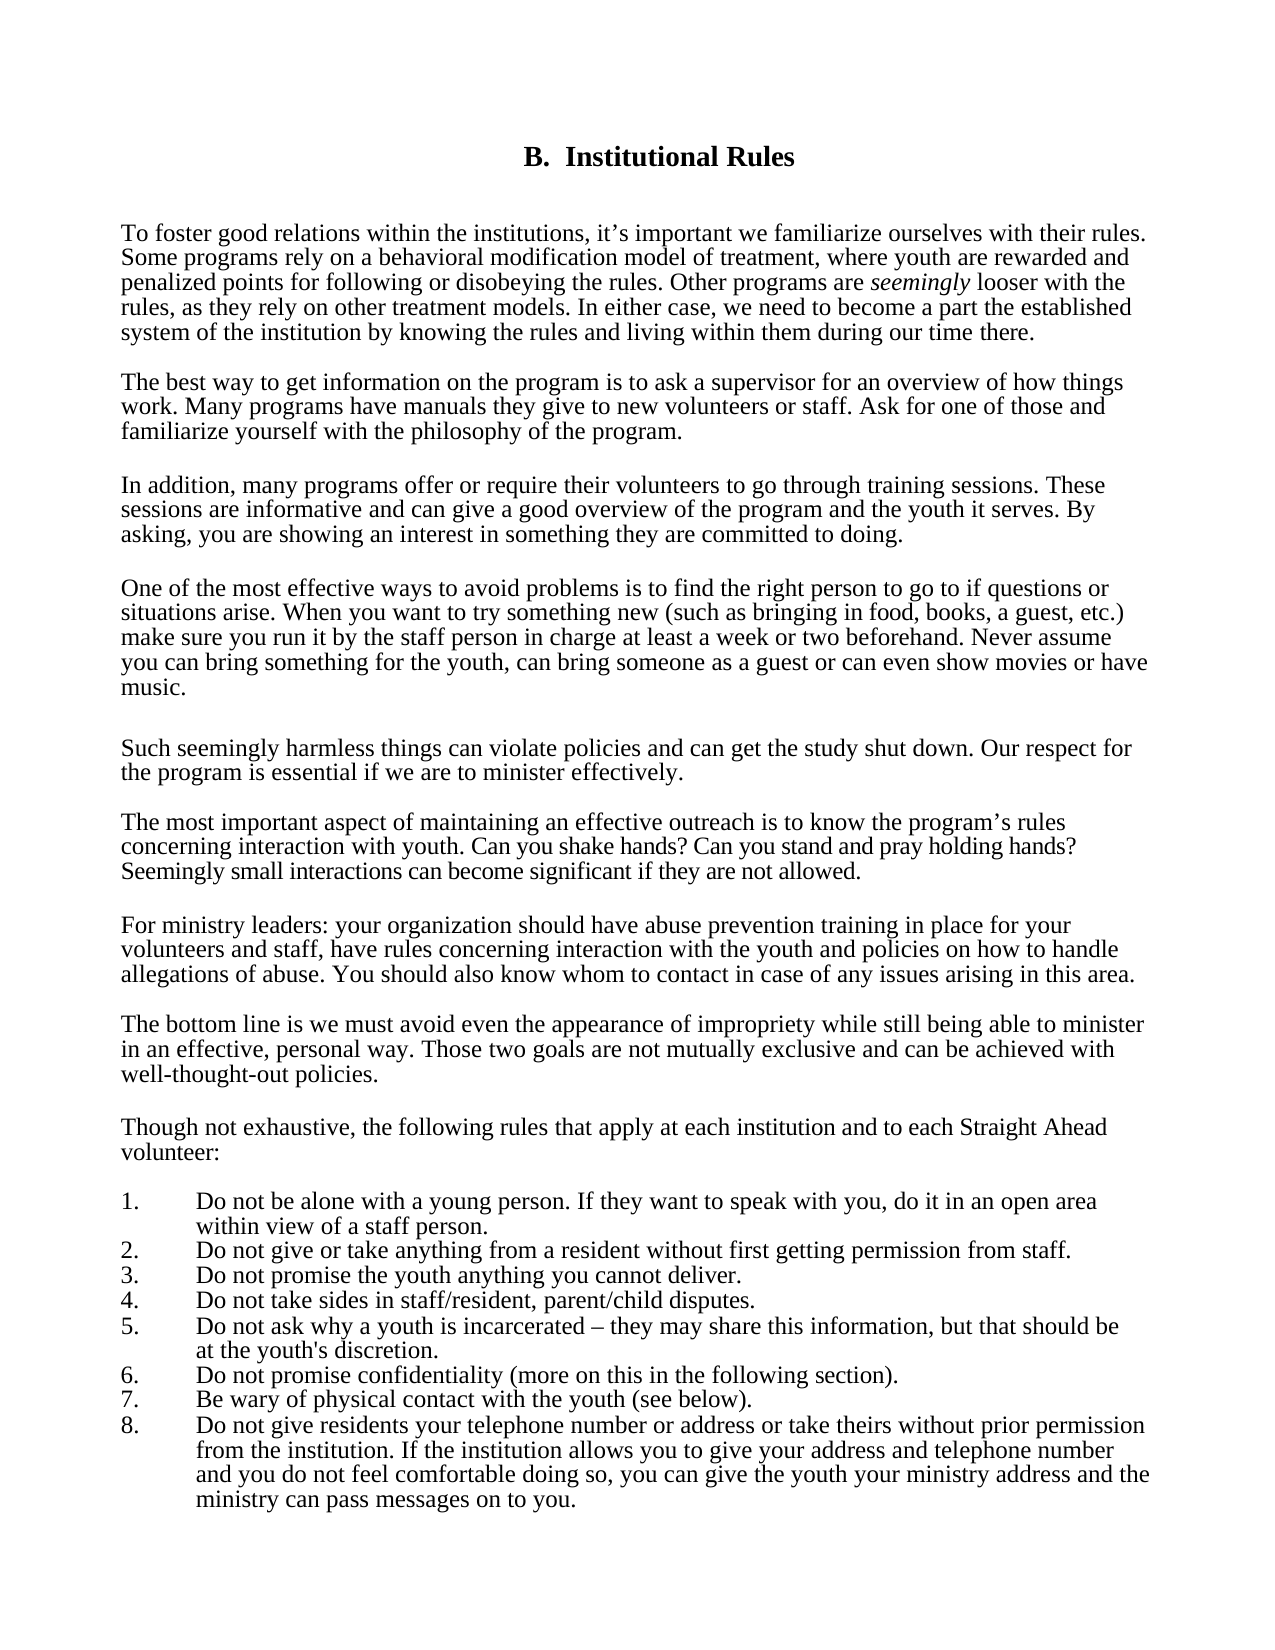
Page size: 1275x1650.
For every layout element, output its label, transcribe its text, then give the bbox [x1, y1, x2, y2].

text Such seemingly harmless things can violate policies and can get the study shut down. Our respect for the program is essential if we are to minister effectively. [121, 736, 1155, 786]
text The bottom line is we must avoid even the appearance of impropriety while still being able to minister in an effective, personal way. Those two goals are not mutually exclusive and can be achieved with well-thought-out policies. [121, 1013, 1146, 1087]
list Do not give or take anything from a resident without first getting permission from staff. [120, 1239, 1198, 1263]
list Be wary of physical contact with the youth (see below). [120, 1388, 1198, 1413]
list Do not promise the youth anything you cannot deliver. [120, 1263, 1198, 1288]
text For ministry leaders: your organization should have abuse prevention training in place for your volunteers and staff, have rules concerning interaction with the youth and policies on how to handle allegations of abuse. You should also know whom to contact in case of any issues arising in this area. [121, 914, 1146, 988]
text One of the most effective ways to avoid problems is to find the right person to go to if questions or situations arise. When you want to try something new (such as bringing in food, books, a guest, etc.) make sure you run it by the staff person in charge at least a week or two beforehand. Never assume you can bring something for the youth, can bring someone as a guest or can even show movies or have music. [121, 577, 1153, 700]
list Do not be alone with a young person. If they want to speak with you, do it in an open area within view of a staff person. [121, 1190, 1154, 1239]
text The most important aspect of maintaining an effective outreach is to know the program’s rules concerning interaction with youth. Can you shake hands? Can you stand and pray holding hands? Seemingly small interactions can become significant if they are not allowed. [121, 811, 1146, 885]
text The best way to get information on the program is to ask a supervisor for an overview of how things work. Many programs have manuals they give to new volunteers or staff. Ask for one of those and familiarize yourself with the philosophy of the program. [121, 371, 1153, 445]
list Do not take sides in staff/resident, parent/child disputes. [120, 1288, 1198, 1313]
list Do not give residents your telephone number or address or take theirs without prior permission from the institution. If the institution allows you to give your address and telephone number and you do not feel comfortable doing so, you can give the youth your ministry address and the ministry can pass messages on to you. [121, 1414, 1150, 1513]
subtitle Institutional Rules [120, 139, 1198, 173]
list Do not promise confidentiality (more on this in the following section). [120, 1364, 1198, 1388]
list Do not ask why a youth is incarcerated – they may share this information, but that should be at the youth's discretion. [121, 1314, 1137, 1364]
text In addition, many programs offer or require their volunteers to go through training sessions. These sessions are informative and can give a good overview of the program and the youth it serves. By asking, you are showing an interest in something they are committed to doing. [121, 473, 1153, 548]
text To foster good relations within the institutions, it’s important we familiarize ourselves with their rules. Some programs rely on a behavioral modification model of treatment, where youth are rewarded and penalized points for following or disobeying the rules. Other programs are seemingly looser with the rules, as they rely on other treatment models. In either case, we need to become a part the established system of the institution by knowing the rules and living within them during our time there. [121, 222, 1155, 345]
text Though not exhaustive, the following rules that apply at each institution and to each Straight Ahead volunteer: [121, 1116, 1146, 1166]
